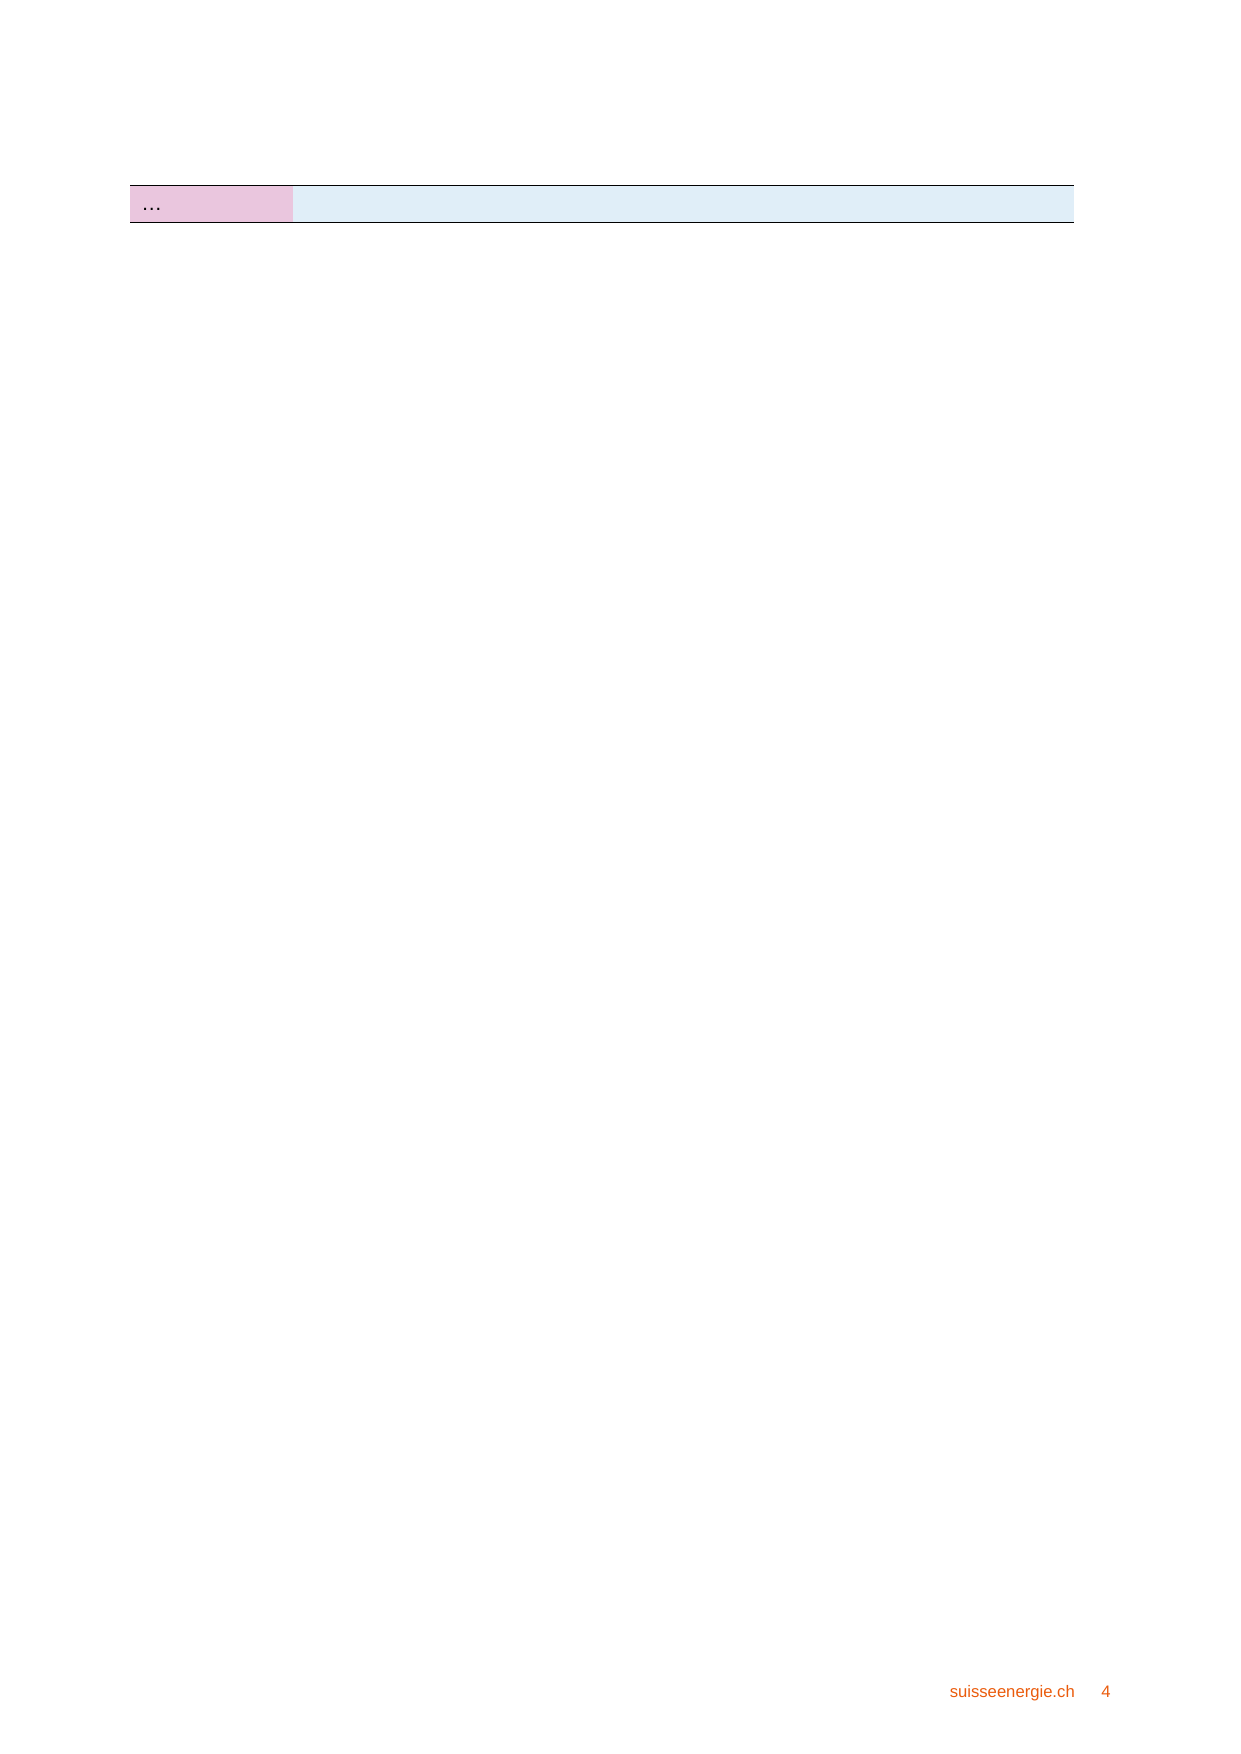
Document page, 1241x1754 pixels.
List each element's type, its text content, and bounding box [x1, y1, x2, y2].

table_cell … [130, 186, 292, 222]
table_cell [293, 186, 1074, 222]
